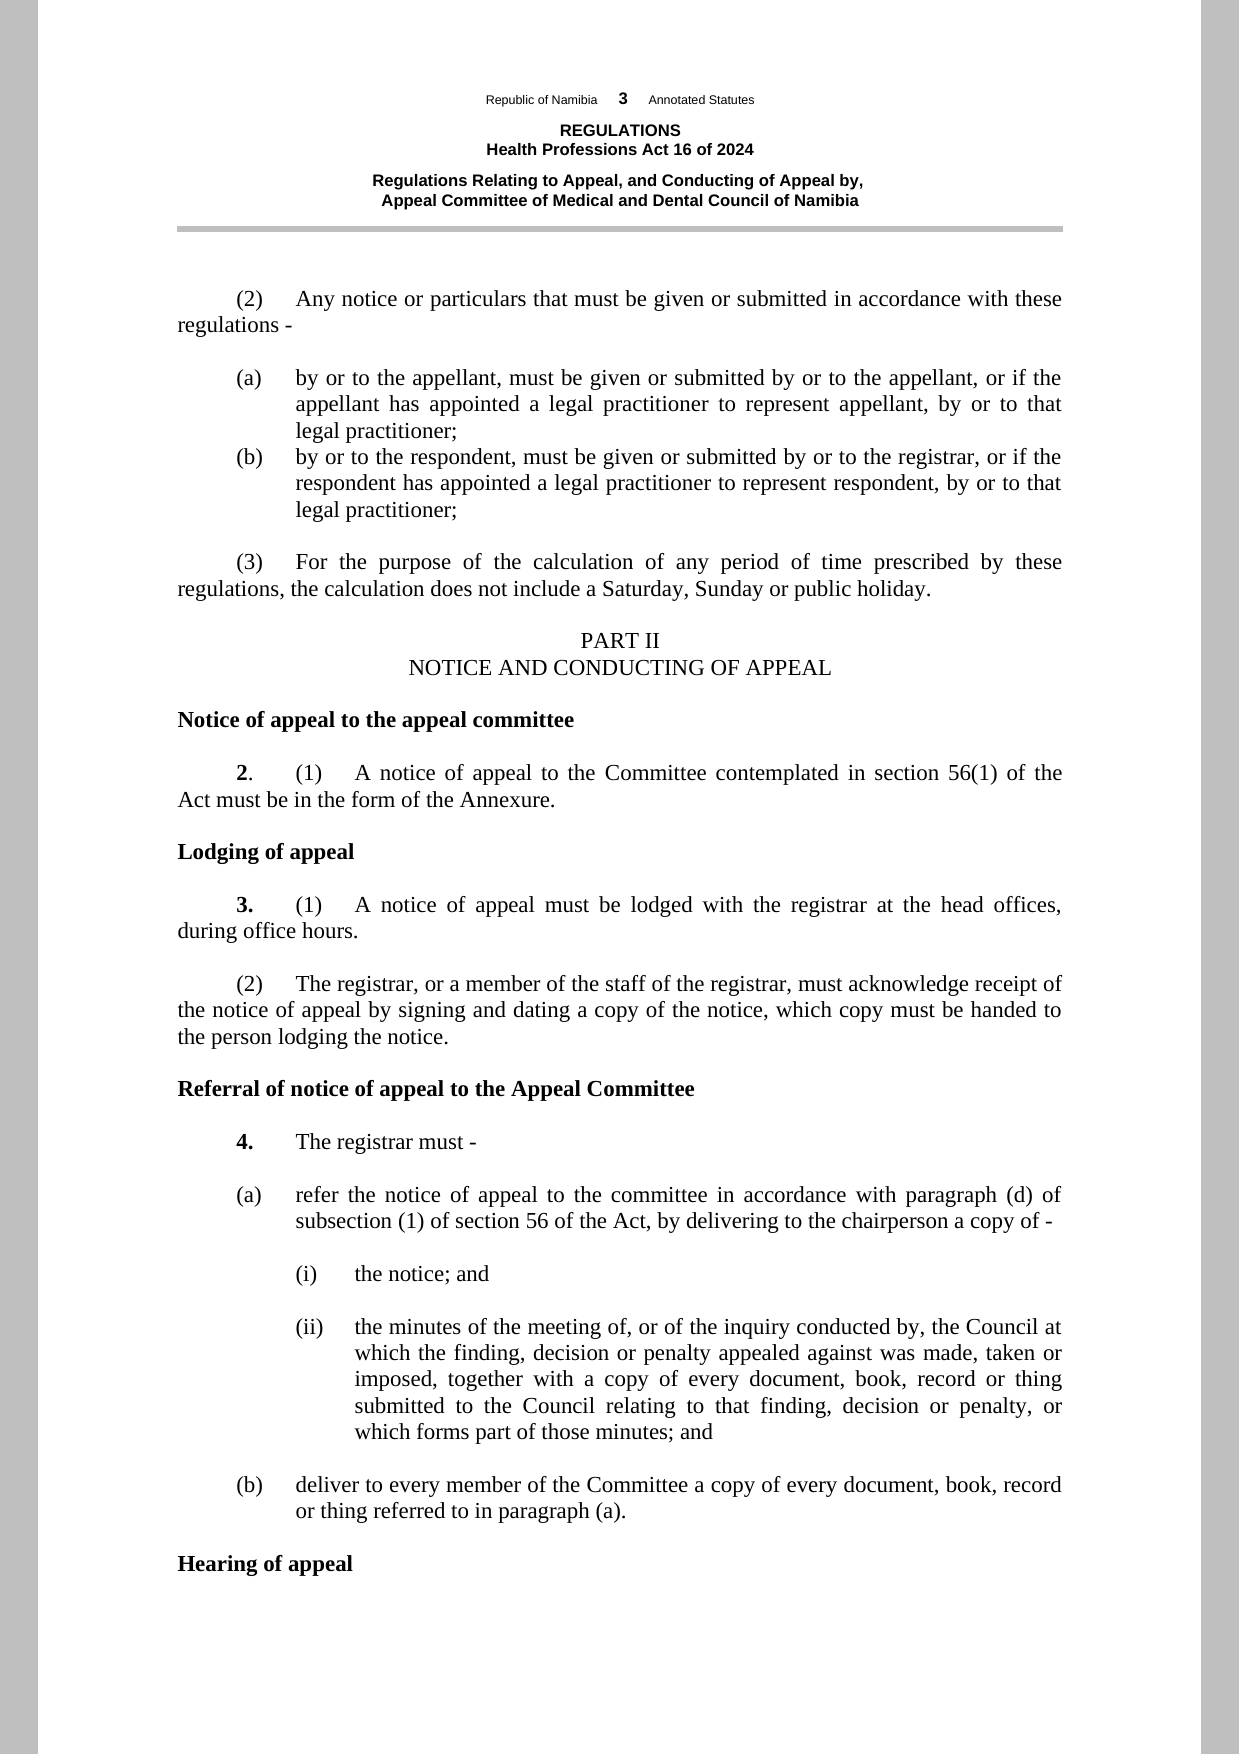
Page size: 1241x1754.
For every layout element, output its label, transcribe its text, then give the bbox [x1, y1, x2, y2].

text Referral of notice of appeal to the Appeal Committee [177, 1076, 1063, 1102]
text (2) Any notice or particulars that must be given or submitted in accordance with these regulations - [177, 285, 1063, 338]
text Lodging of appeal [177, 838, 1063, 865]
text PART II [177, 627, 1063, 654]
text (2) The registrar, or a member of the staff of the registrar, must acknowledge receipt of the notice of appeal by signing and dating a copy of the notice, which copy must be handed to the person lodging the notice. [177, 970, 1063, 1049]
text (3) For the purpose of the calculation of any period of time prescribed by these regulations, the calculation does not include a Saturday, Sunday or public holiday. [177, 548, 1063, 601]
text Notice of appeal to the appeal committee [177, 707, 1063, 733]
text 4. The registrar must - [177, 1128, 1063, 1154]
text (ii) the minutes of the meeting of, or of the inquiry conducted by, the Council at which the finding, decision or penalty appealed against was made, taken or imposed, together with a copy of every document, book, record or thing submitted to the Council relating to that finding, decision or penalty, or which forms part of those minutes; and [295, 1313, 1063, 1444]
text (b) by or to the respondent, must be given or submitted by or to the registrar, or if the respondent has appointed a legal practitioner to represent respondent, by or to that legal practitioner; [236, 443, 1063, 522]
text 3. (1) A notice of appeal must be lodged with the registrar at the head offices, during office hours. [177, 891, 1063, 944]
text (i) the notice; and [295, 1260, 1063, 1286]
text (b) deliver to every member of the Committee a copy of every document, book, record or thing referred to in paragraph (a). [236, 1471, 1063, 1523]
text (a) by or to the appellant, must be given or submitted by or to the appellant, or if the appellant has appointed a legal practitioner to represent appellant, by or to that legal practitioner; [236, 364, 1063, 443]
text NOTICE AND CONDUCTING OF APPEAL [177, 654, 1063, 680]
text (a) refer the notice of appeal to the committee in accordance with paragraph (d) of subsection (1) of section 56 of the Act, by delivering to the chairperson a copy of - [236, 1181, 1063, 1234]
text 2. (1) A notice of appeal to the Committee contemplated in section 56(1) of the Act must be in the form of the Annexure. [177, 759, 1063, 812]
text Hearing of appeal [177, 1550, 1063, 1576]
